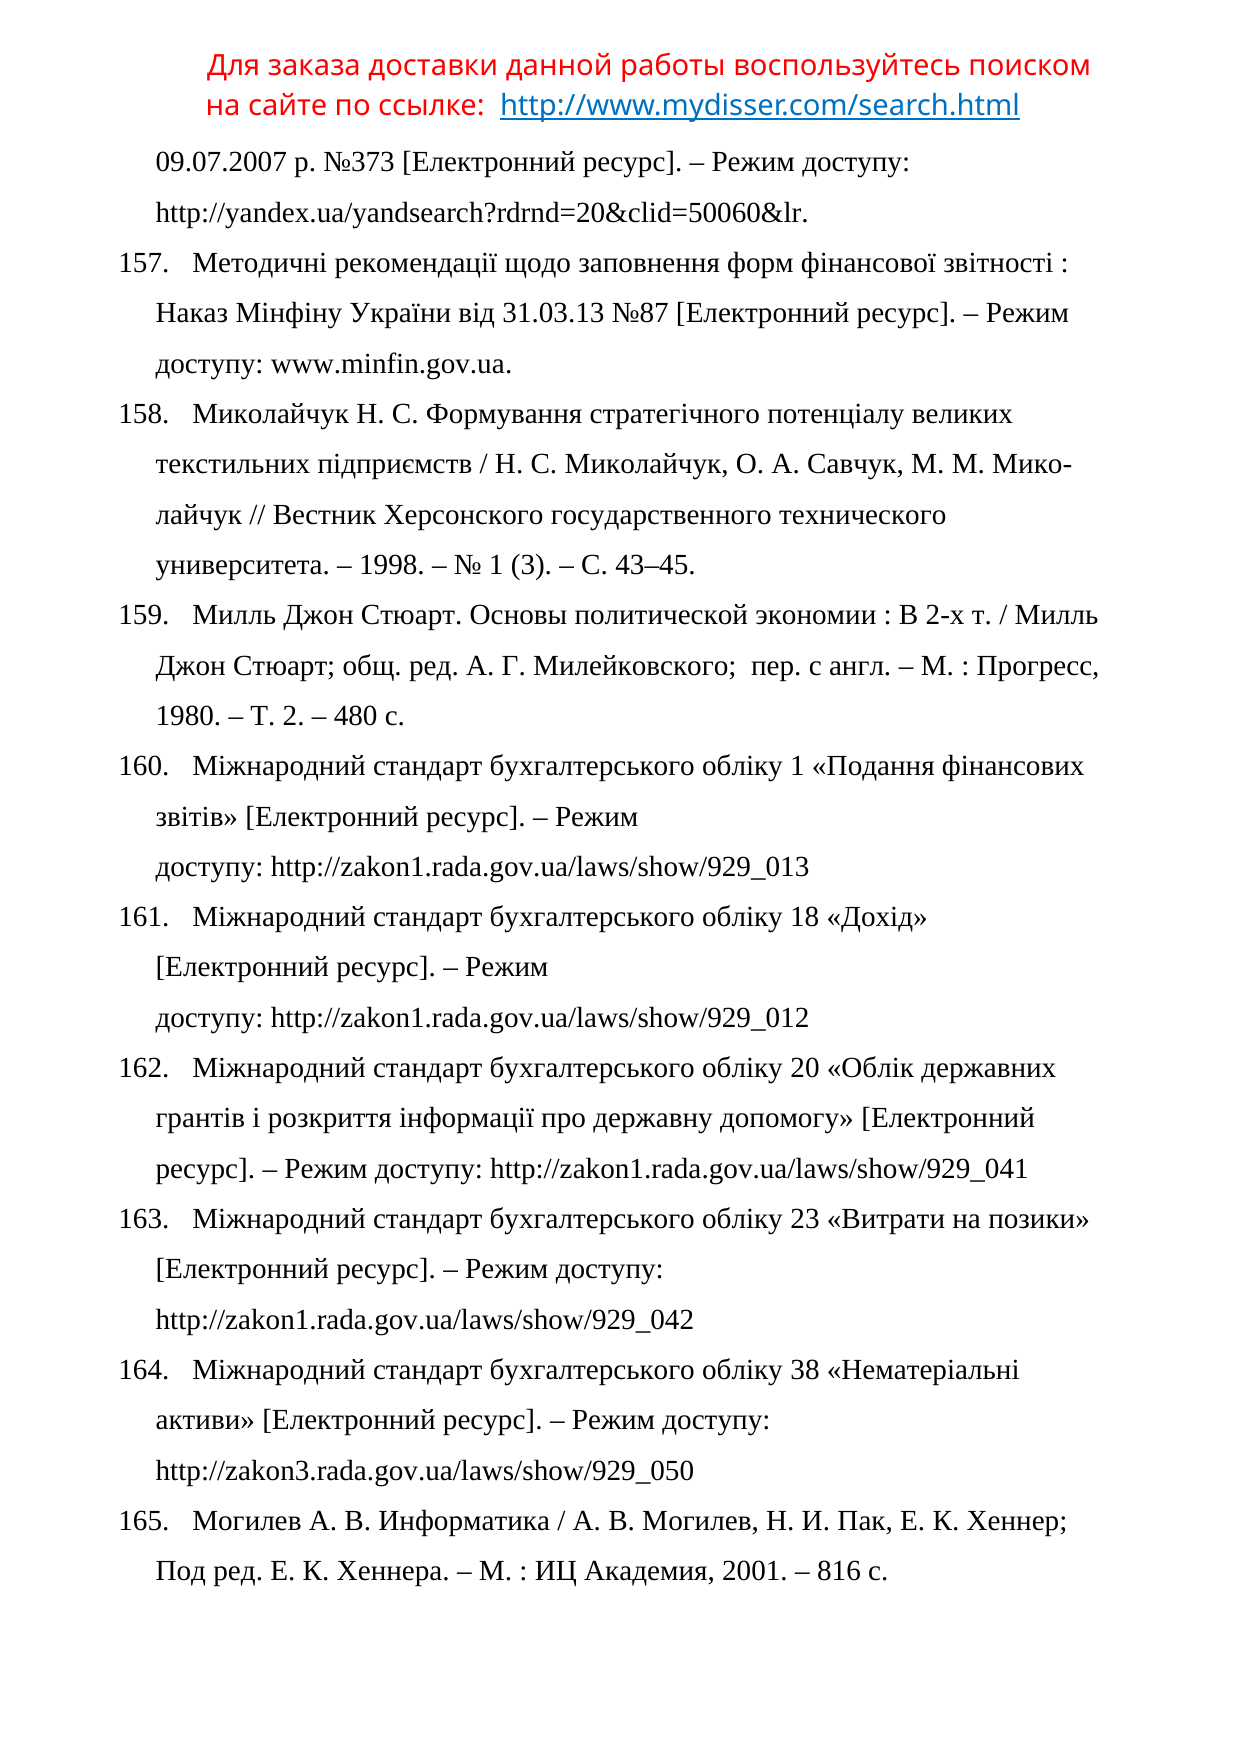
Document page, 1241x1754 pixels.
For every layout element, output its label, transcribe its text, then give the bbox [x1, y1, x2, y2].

list Міжнародний стандарт бухгалтерського обліку 38 «Нематеріальні активи» [Електронний ресурс]. – Режим доступу: http://zakon3.rada.gov.ua/laws/show/929_050 [118, 1352, 1107, 1486]
list Могилев А. В. Информатика / А. В. Могилев, Н. И. Пак, Е. К. Хеннер; Под ред. Е. К. Хеннера. – М. : ИЦ Академия, 2001. – 816 с. [118, 1503, 1107, 1587]
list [118, 144, 1107, 228]
list Миколайчук Н. С. Формування стратегічного потенціалу великих текстильних підприємств / Н. С. Миколайчук, О. А. Савчук, М. М. Мико-лайчук // Вестник Херсонского государственного технического университета. – 1998. – № 1 (3). – С. 43–45. [118, 396, 1107, 581]
list Міжнародний стандарт бухгалтерського обліку 23 «Витрати на позики» [Електронний ресурс]. – Режим доступу: http://zakon1.rada.gov.ua/laws/show/929_042 [118, 1201, 1107, 1335]
list Міжнародний стандарт бухгалтерського обліку 1 «Подання фінансових звітів» [Електронний ресурс]. – Режим доступу: http://zakon1.rada.gov.ua/laws/show/929_013 [118, 748, 1107, 882]
list Методичні рекомендації щодо заповнення форм фінансової звітності : Наказ Мінфіну України від 31.03.13 №87 [Електронний ресурс]. – Режим доступу: www.minfin.gov.ua. [118, 245, 1107, 379]
list Міжнародний стандарт бухгалтерського обліку 20 «Облік державних грантів і розкриття інформації про державну допомогу» [Електронний ресурс]. – Режим доступу: http://zakon1.rada.gov.ua/laws/show/929_041 [118, 1050, 1107, 1184]
list Міжнародний стандарт бухгалтерського обліку 18 «Дохід» [Електронний ресурс]. – Режим доступу: http://zakon1.rada.gov.ua/laws/show/929_012 [118, 899, 1107, 1033]
list Милль Джон Стюарт. Основы политической экономии : В 2-х т. / Милль Джон Стюарт; общ. ред. А. Г. Милейковского; пер. с англ. – М. : Прогресс, 1980. – Т. 2. – 480 с. [118, 597, 1107, 732]
